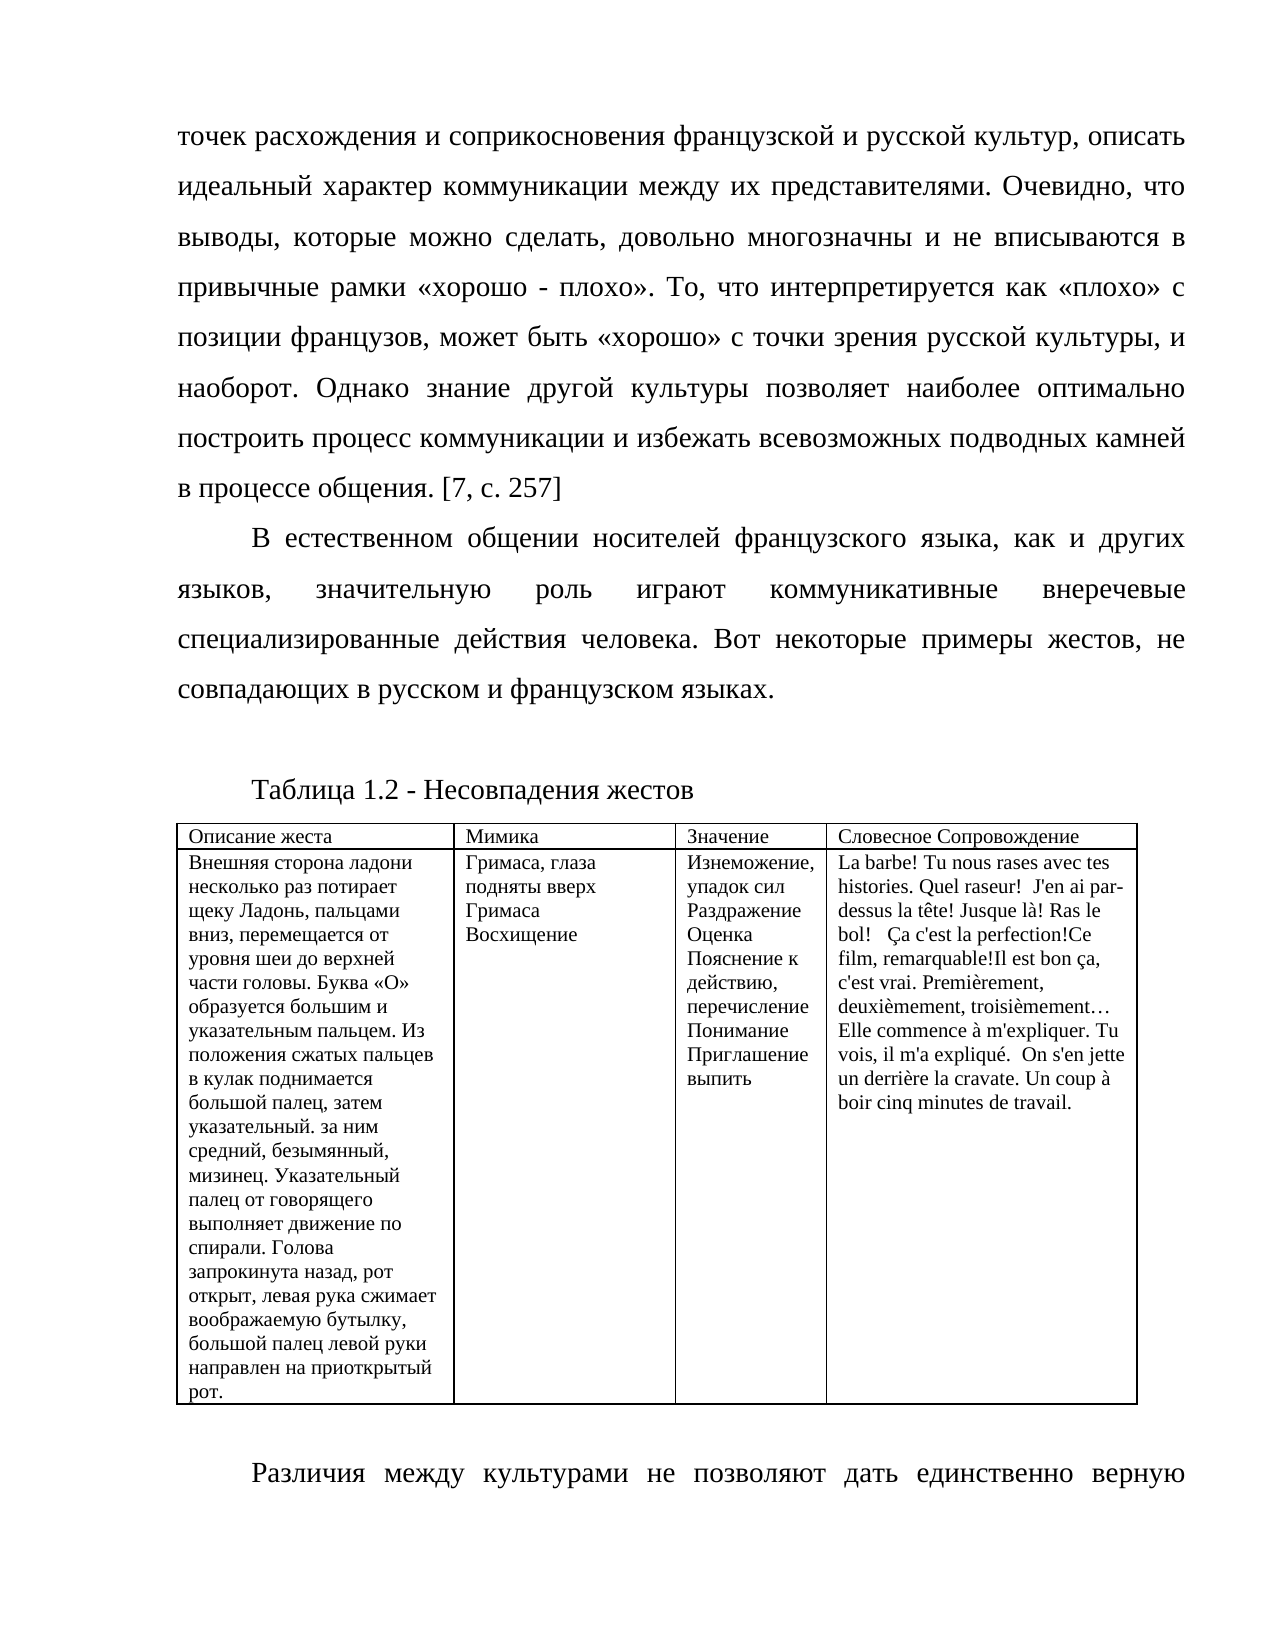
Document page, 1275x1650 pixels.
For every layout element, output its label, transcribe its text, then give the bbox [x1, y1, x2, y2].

table_header Мимика [455, 824, 675, 848]
table_cell Внешняя сторона ладони несколько раз потирает щеку Ладонь, пальцами вниз, перемещается от уровня шеи до верхней части головы. Буква «О» образуется большим и указательным пальцем. Из положения сжатых пальцев в кулак поднимается большой палец, затем указательный. за ним средний, безымянный, мизинец. Указательный палец от говорящего выполняет движение по спирали. Голова запрокинута назад, рот открыт, левая рука сжимает воображаемую бутылку, большой палец левой руки направлен на приоткрытый рот. [178, 850, 453, 1403]
table_cell La barbe! Tu nous rases avec tes histories. Quel raseur! J'en ai par-dessus la tête! Jusque là! Ras le bol! Ça c'est la perfection!Ce film, remarquable!Il est bon ça, c'est vrai. Premièrement, deuxièmement, troisièmement… Elle commence à m'expliquer. Tu vois, il m'a expliqué. On s'en jette un derrière la cravate. Un coup à boir cinq minutes de travail. [827, 850, 1136, 1403]
text Таблица 1.2 - Несовпадения жестов [177, 772, 1186, 806]
table_header Значение [676, 824, 826, 848]
table_header Словесное Сопровождение [827, 824, 1136, 848]
table_cell Гримаса, глаза подняты вверх Гримаса Восхищение [455, 850, 675, 1403]
table_cell Изнеможение, упадок сил Раздражение Оценка Пояснение к действию, перечисление Понимание Приглашение выпить [676, 850, 826, 1403]
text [177, 1455, 1186, 1488]
text В естественном общении носителей французского языка, как и других языков, значительную роль играют коммуникативные внеречевые специализированные действия человека. Вот некоторые примеры жестов, не совпадающих в русском и французском языках. [177, 521, 1186, 705]
table_header Описание жеста [178, 824, 453, 848]
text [177, 118, 1186, 504]
